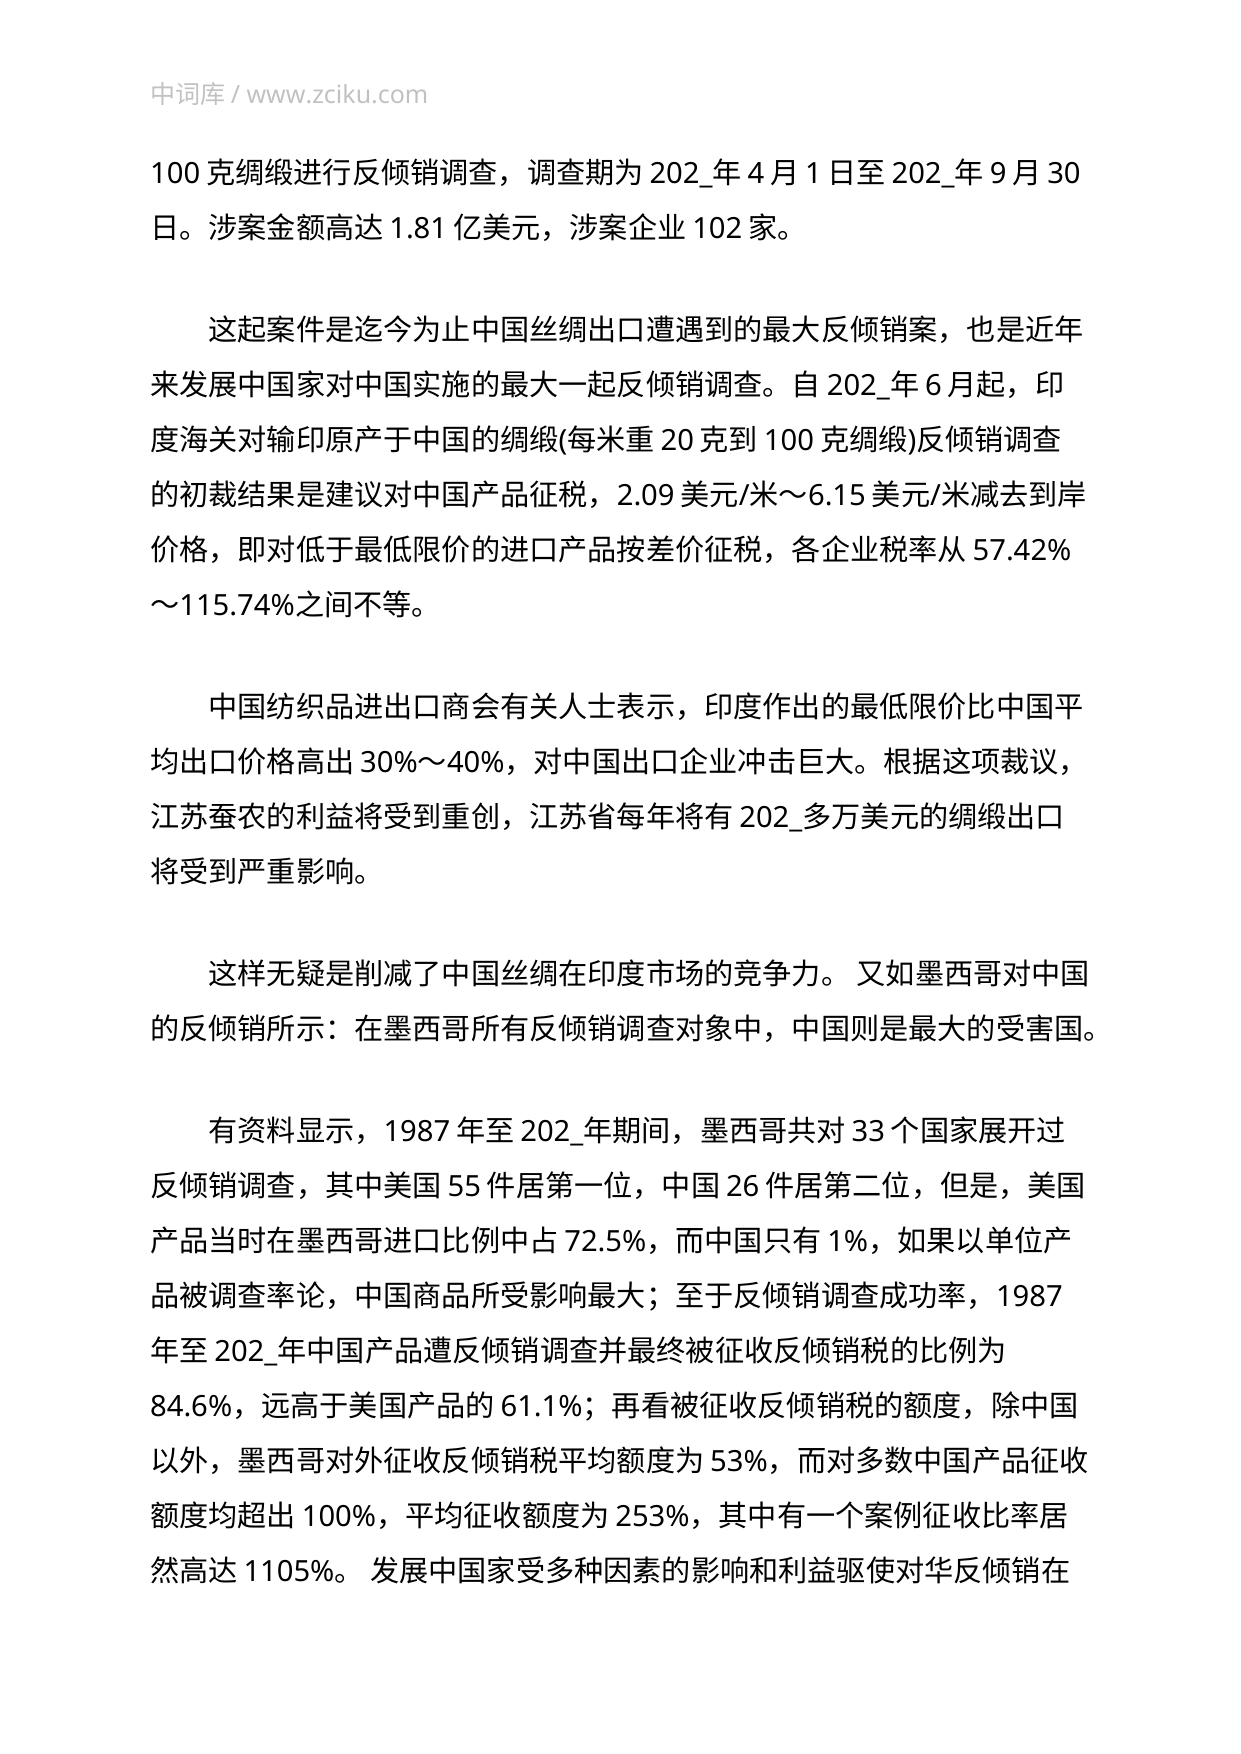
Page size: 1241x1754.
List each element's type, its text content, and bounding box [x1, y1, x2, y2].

text 这起案件是迄今为止中国丝绸出口遭遇到的最大反倾销案，也是近年来发展中国家对中国实施的最大一起反倾销调查。自202_年6月起，印度海关对输印原产于中国的绸缎(每米重20克到100克绸缎)反倾销调查的初裁结果是建议对中国产品征税，2.09美元/米～6.15美元/米减去到岸价格，即对低于最低限价的进口产品按差价征税，各企业税率从57.42%～115.74%之间不等。 [150, 307, 1090, 624]
text 这样无疑是削减了中国丝绸在印度市场的竞争力。 又如墨西哥对中国的反倾销所示：在墨西哥所有反倾销调查对象中，中国则是最大的受害国。 [150, 951, 1090, 1048]
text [150, 150, 1090, 247]
text 中国纺织品进出口商会有关人士表示，印度作出的最低限价比中国平均出口价格高出30%～40%，对中国出口企业冲击巨大。根据这项裁议，江苏蚕农的利益将受到重创，江苏省每年将有202_多万美元的绸缎出口将受到严重影响。 [150, 684, 1090, 891]
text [150, 1107, 1090, 1589]
